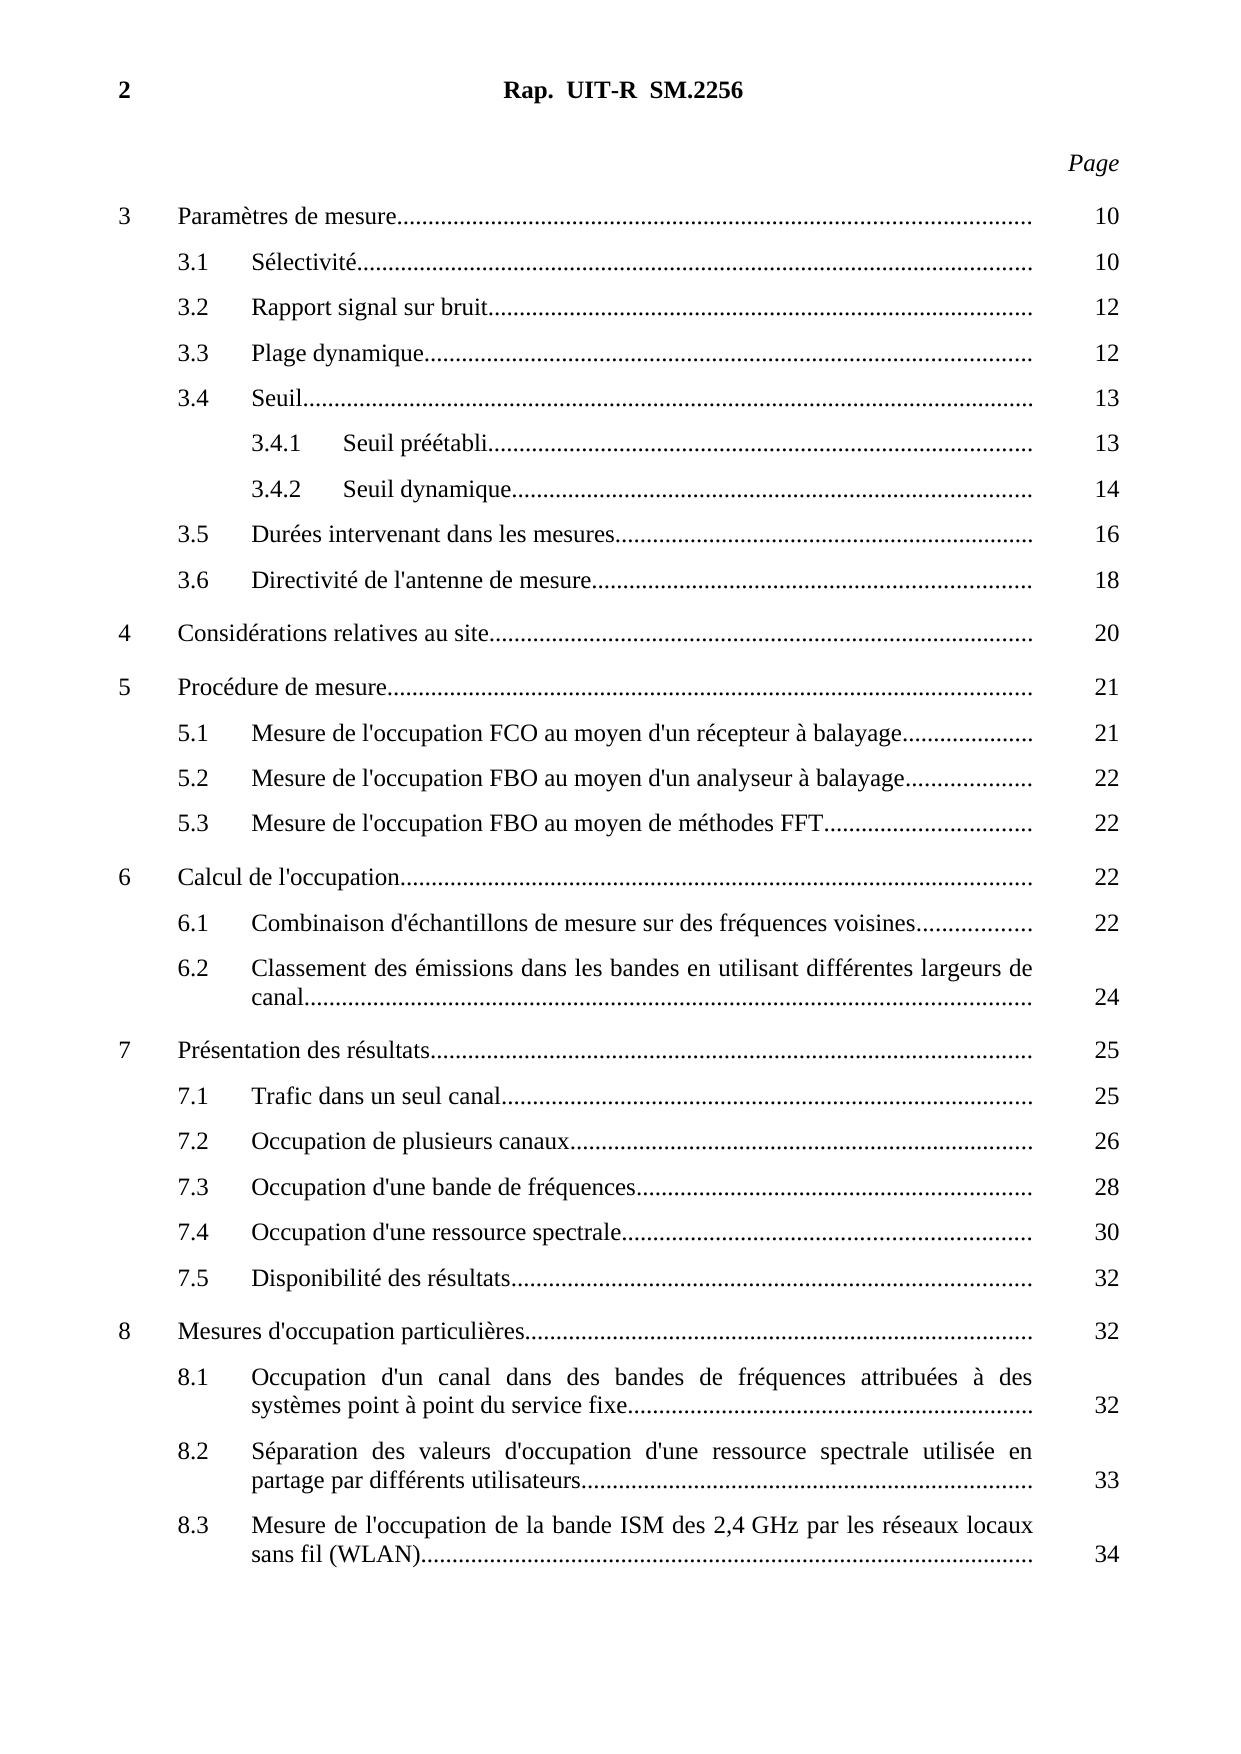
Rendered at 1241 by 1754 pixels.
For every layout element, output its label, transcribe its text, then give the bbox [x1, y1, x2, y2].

text 8 Mesures d'occupation particulières 32 [118, 1316, 1033, 1345]
text 4 Considérations relatives au site 20 [118, 618, 1033, 647]
text 5.2 Mesure de l'occupation FBO au moyen d'un analyseur à balayage 22 [177, 763, 1033, 792]
text 3.4.1 Seuil préétabli 13 [251, 428, 1033, 457]
text 3.5 Durées intervenant dans les mesures 16 [177, 519, 1033, 548]
text 3.1 Sélectivité 10 [177, 247, 1033, 276]
text 3.4.2 Seuil dynamique 14 [251, 474, 1033, 503]
text 7.1 Trafic dans un seul canal 25 [177, 1081, 1033, 1110]
text 6 Calcul de l'occupation 22 [118, 862, 1033, 891]
text 3 Paramètres de mesure 10 [118, 201, 1033, 230]
text 7.4 Occupation d'une ressource spectrale 30 [177, 1217, 1033, 1246]
text 3.3 Plage dynamique 12 [177, 338, 1033, 366]
text 6.2 Classement des émissions dans les bandes en utilisant différentes largeurs de canal 24 [177, 953, 1033, 1011]
text 8.3 Mesure de l'occupation de la bande ISM des 2,4 GHz par les réseaux locaux sans fil (WLAN) 34 [177, 1510, 1033, 1568]
text 7.5 Disponibilité des résultats 32 [177, 1263, 1033, 1291]
text Page [118, 148, 1122, 176]
text 5.3 Mesure de l'occupation FBO au moyen de méthodes FFT 22 [177, 808, 1033, 837]
text 7.3 Occupation d'une bande de fréquences 28 [177, 1172, 1033, 1201]
text 3.2 Rapport signal sur bruit 12 [177, 292, 1033, 321]
text 8.2 Séparation des valeurs d'occupation d'une ressource spectrale utilisée en partage par différents utilisateurs 33 [177, 1436, 1033, 1493]
text 8.1 Occupation d'un canal dans des bandes de fréquences attribuées à des systèmes point à point du service fixe 32 [177, 1362, 1033, 1419]
text 3.4 Seuil 13 [177, 383, 1033, 412]
text 3.6 Directivité de l'antenne de mesure 18 [177, 565, 1033, 593]
text 5 Procédure de mesure 21 [118, 672, 1033, 701]
text 6.1 Combinaison d'échantillons de mesure sur des fréquences voisines 22 [177, 908, 1033, 936]
text 5.1 Mesure de l'occupation FCO au moyen d'un récepteur à balayage 21 [177, 718, 1033, 746]
text 7.2 Occupation de plusieurs canaux 26 [177, 1126, 1033, 1155]
text 7 Présentation des résultats 25 [118, 1036, 1033, 1064]
